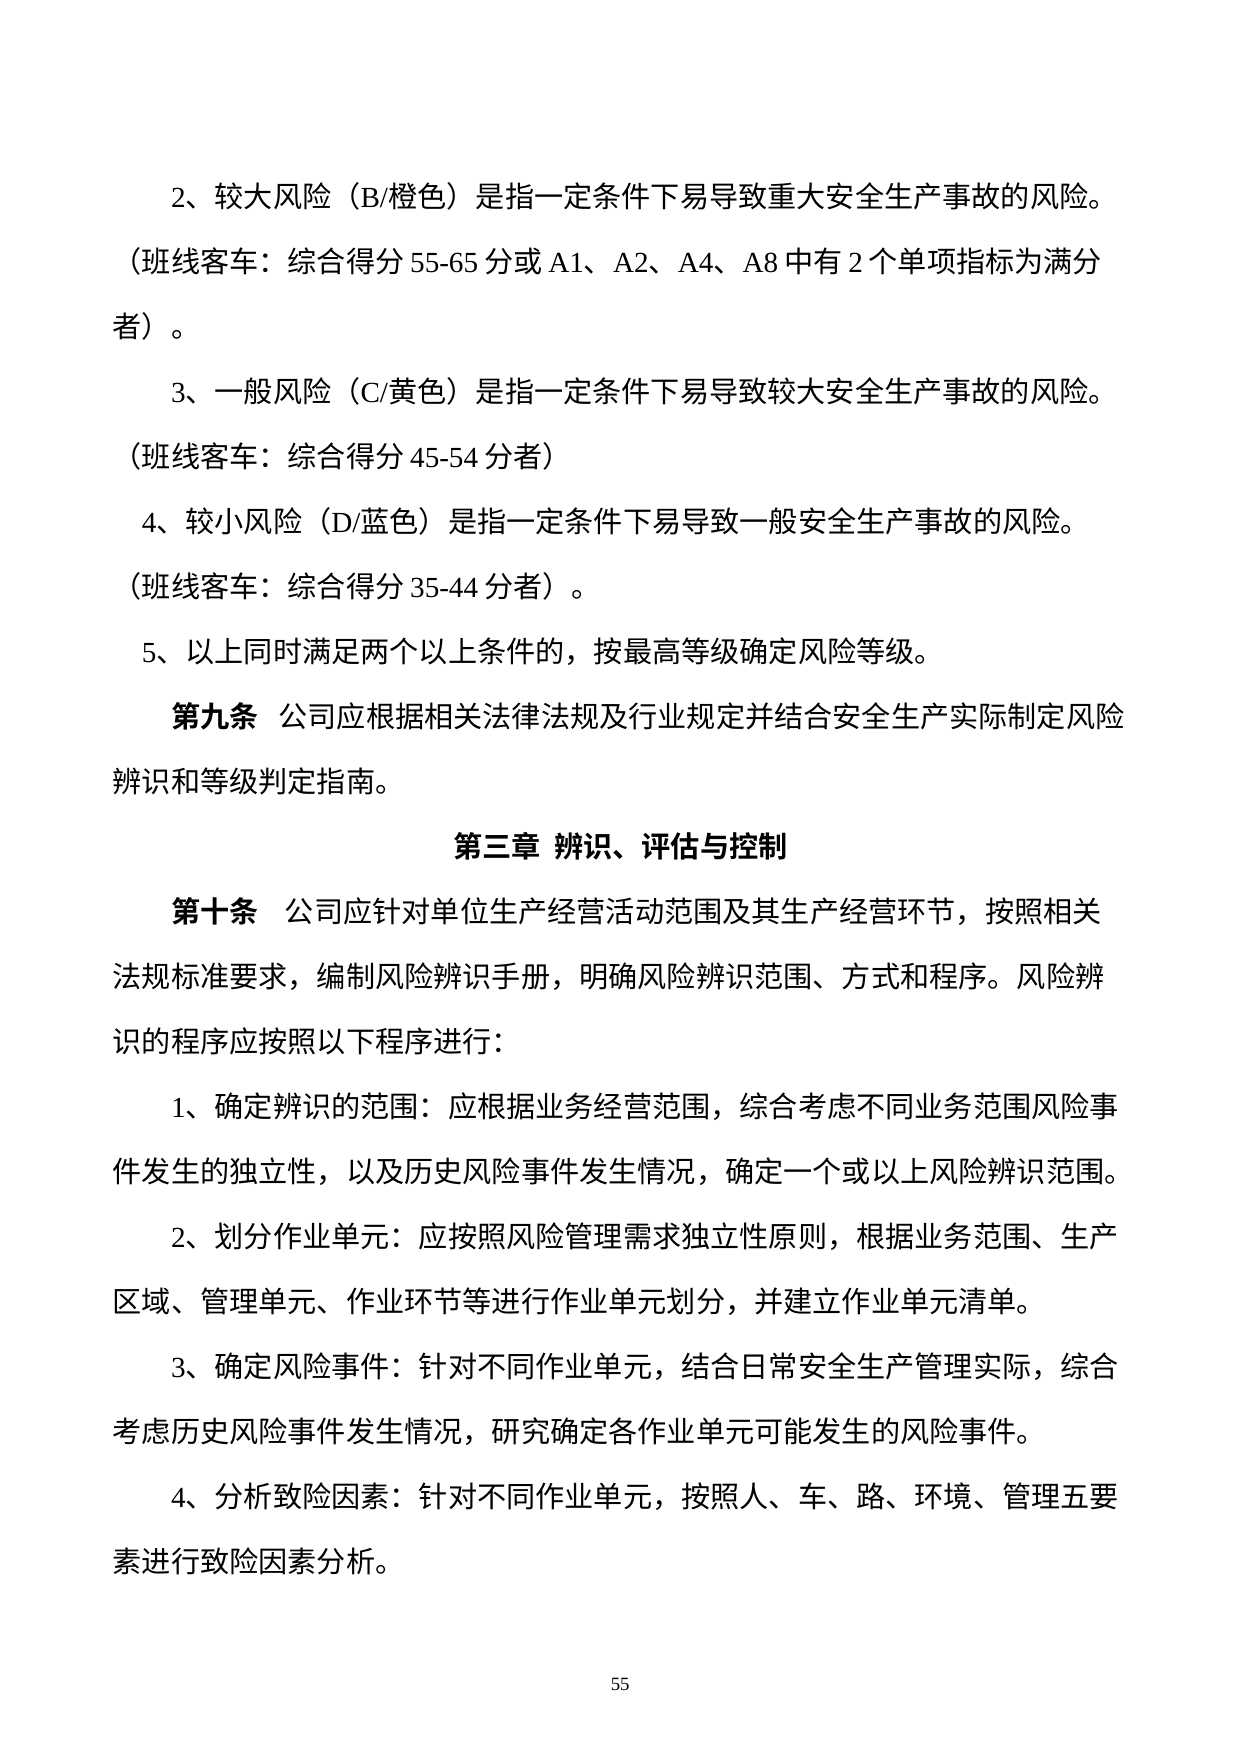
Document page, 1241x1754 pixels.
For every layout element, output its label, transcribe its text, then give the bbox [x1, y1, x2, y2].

list 第三章 辨识、评估与控制 [112, 812, 1128, 877]
list 第十条 公司应针对单位生产经营活动范围及其生产经营环节，按照相关法规标准要求，编制风险辨识手册，明确风险辨识范围、方式和程序。风险辨识的程序应按照以下程序进行： [112, 877, 1128, 1072]
list 4、分析致险因素：针对不同作业单元，按照人、车、路、环境、管理五要素进行致险因素分析。 [112, 1462, 1128, 1592]
list 1、确定辨识的范围：应根据业务经营范围，综合考虑不同业务范围风险事件发生的独立性，以及历史风险事件发生情况，确定一个或以上风险辨识范围。 [112, 1072, 1128, 1202]
list 3、一般风险（C/黄色）是指一定条件下易导致较大安全生产事故的风险。（班线客车：综合得分45-54分者） 4、较小风险（D/蓝色）是指一定条件下易导致一般安全生产事故的风险。（班线客车：综合得分35-44分者）。 5、以上同时满足两个以上条件的，按最高等级确定风险等级。 [112, 357, 1128, 682]
list 第九条 公司应根据相关法律法规及行业规定并结合安全生产实际制定风险辨识和等级判定指南。 [112, 682, 1128, 812]
list 3、确定风险事件：针对不同作业单元，结合日常安全生产管理实际，综合考虑历史风险事件发生情况，研究确定各作业单元可能发生的风险事件。 [112, 1332, 1128, 1462]
list 2、划分作业单元：应按照风险管理需求独立性原则，根据业务范围、生产区域、管理单元、作业环节等进行作业单元划分，并建立作业单元清单。 [112, 1202, 1128, 1332]
list 2、较大风险（B/橙色）是指一定条件下易导致重大安全生产事故的风险。（班线客车：综合得分55-65分或A1、A2、A4、A8中有2个单项指标为满分者）。 [112, 162, 1128, 357]
